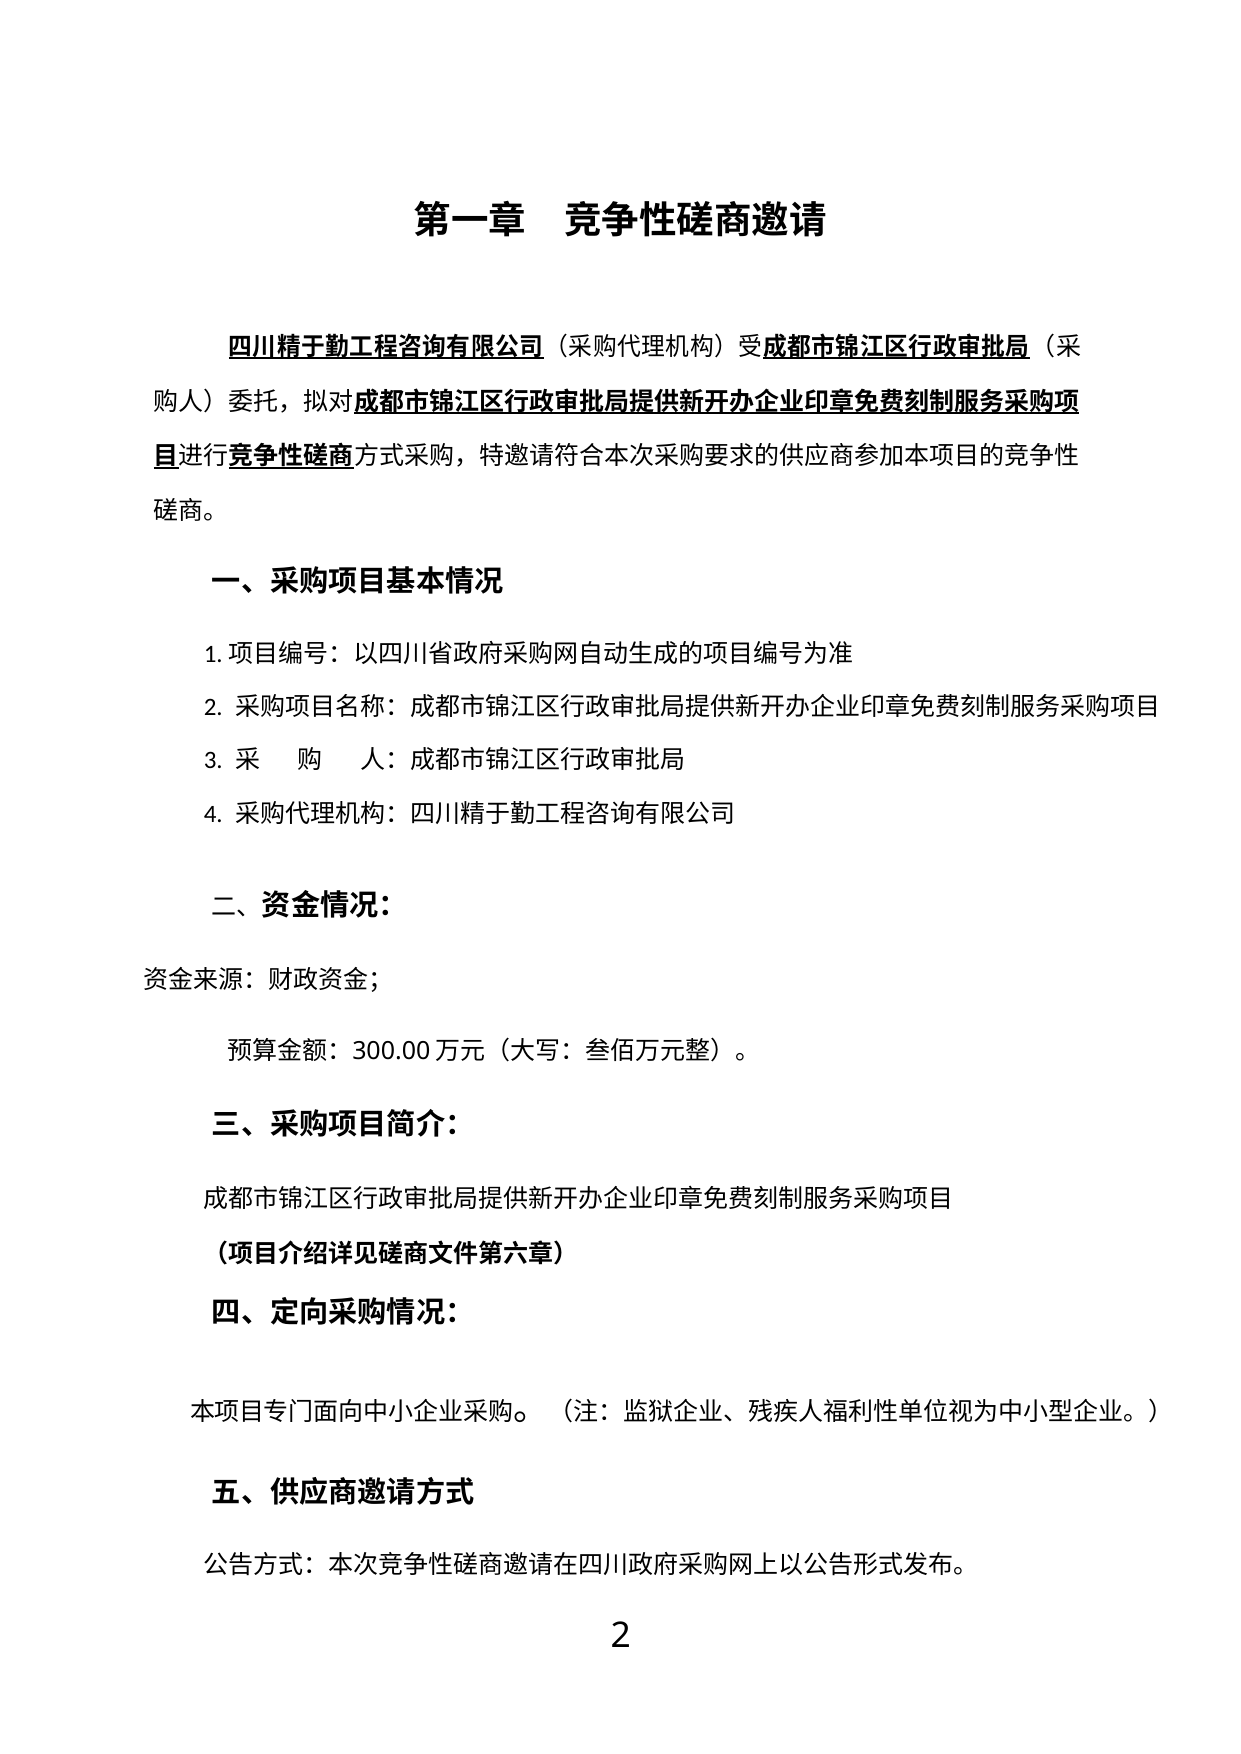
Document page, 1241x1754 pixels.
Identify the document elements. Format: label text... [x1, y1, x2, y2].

text 三、采购项目简介： [212, 1101, 642, 1143]
list 资金情况： [212, 882, 642, 924]
list 采购项目名称：成都市锦江区行政审批局提供新开办企业印章免费刻制服务采购项目 [203, 686, 1188, 723]
list 采 购 人：成都市锦江区行政审批局 [203, 739, 1188, 776]
text 预算金额：300.00万元（大写：叁佰万元整）。 [52, 1030, 1188, 1066]
subtitle 一、采购项目基本情况 [212, 558, 1188, 600]
text 四川精于勤工程咨询有限公司（采购代理机构）受成都市锦江区行政审批局（采购人）委托，拟对成都市锦江区行政审批局提供新开办企业印章免费刻制服务采购项目进行竞争性磋商方式采购，特邀请符合本次采购要求的供应商参加本项目的竞争性磋商。 [153, 326, 1081, 527]
text 成都市锦江区行政审批局提供新开办企业印章免费刻制服务采购项目 [153, 1179, 1088, 1215]
text 1. 项目编号：以四川省政府采购网自动生成的项目编号为准 [203, 634, 1188, 670]
text 资金来源：财政资金； [52, 960, 1188, 996]
list 四、定向采购情况： [212, 1288, 1188, 1331]
text （项目介绍详见磋商文件第六章） [153, 1234, 1088, 1270]
subtitle 五、供应商邀请方式 [212, 1468, 1188, 1511]
subtitle 竞争性磋商邀请 [52, 190, 1188, 244]
text 本项目专门面向中小企业采购。（注：监狱企业、残疾人福利性单位视为中小型企业。） [52, 1379, 1188, 1430]
list 采购代理机构：四川精于勤工程咨询有限公司 [203, 794, 1188, 830]
text 公告方式：本次竞争性磋商邀请在四川政府采购网上以公告形式发布。 [203, 1544, 1188, 1581]
